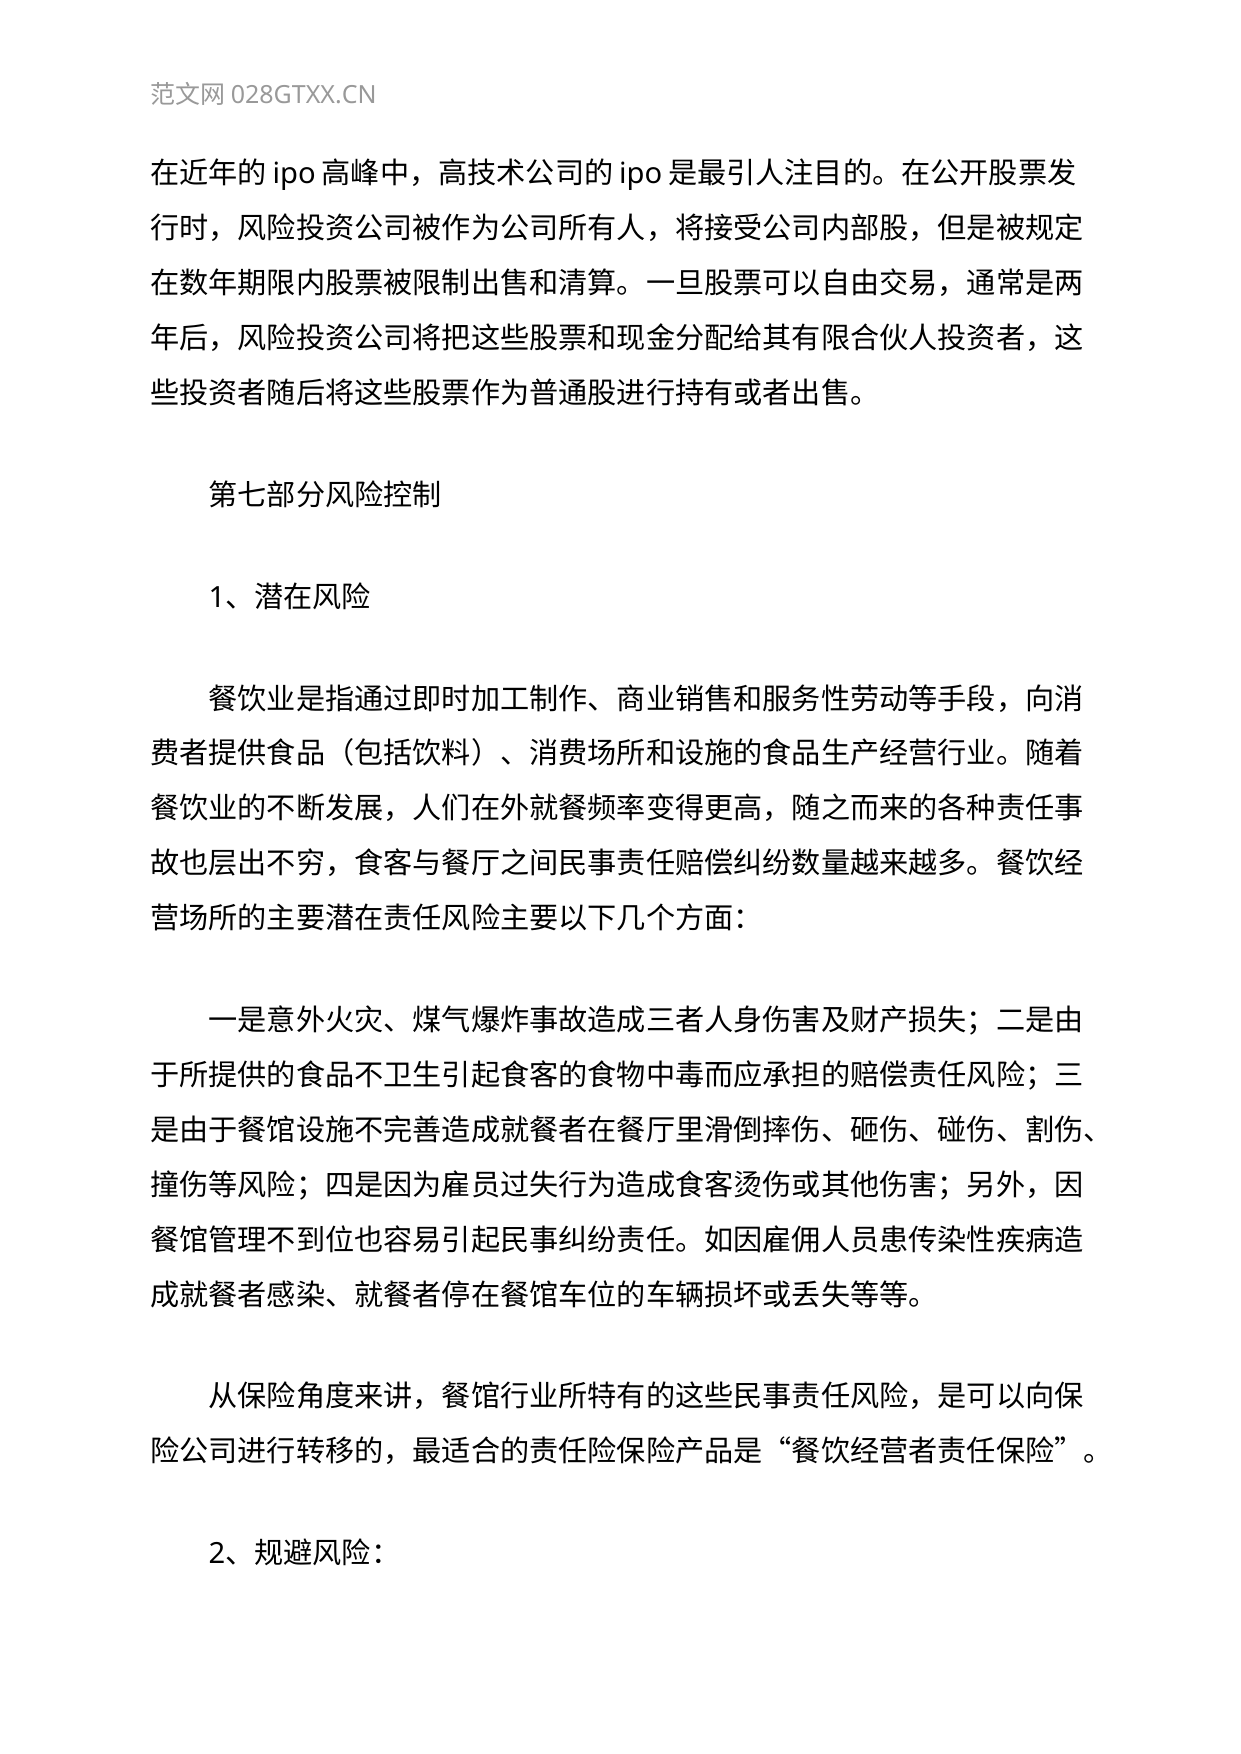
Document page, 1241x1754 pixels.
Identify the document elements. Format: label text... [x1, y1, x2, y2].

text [150, 150, 1090, 412]
text 餐饮业是指通过即时加工制作、商业销售和服务性劳动等手段，向消费者提供食品（包括饮料）、消费场所和设施的食品生产经营行业。随着餐饮业的不断发展，人们在外就餐频率变得更高，随之而来的各种责任事故也层出不穷，食客与餐厅之间民事责任赔偿纠纷数量越来越多。餐饮经营场所的主要潜在责任风险主要以下几个方面： [150, 675, 1090, 937]
text 1、潜在风险 [150, 573, 1090, 616]
text 从保险角度来讲，餐馆行业所特有的这些民事责任风险，是可以向保险公司进行转移的，最适合的责任险保险产品是“餐饮经营者责任保险”。 [150, 1373, 1090, 1470]
text 2、规避风险： [150, 1529, 1090, 1572]
text 一是意外火灾、煤气爆炸事故造成三者人身伤害及财产损失；二是由于所提供的食品不卫生引起食客的食物中毒而应承担的赔偿责任风险；三是由于餐馆设施不完善造成就餐者在餐厅里滑倒摔伤、砸伤、碰伤、割伤、撞伤等风险；四是因为雇员过失行为造成食客烫伤或其他伤害；另外，因餐馆管理不到位也容易引起民事纠纷责任。如因雇佣人员患传染性疾病造成就餐者感染、就餐者停在餐馆车位的车辆损坏或丢失等等。 [150, 997, 1090, 1313]
text 第七部分风险控制 [150, 471, 1090, 514]
